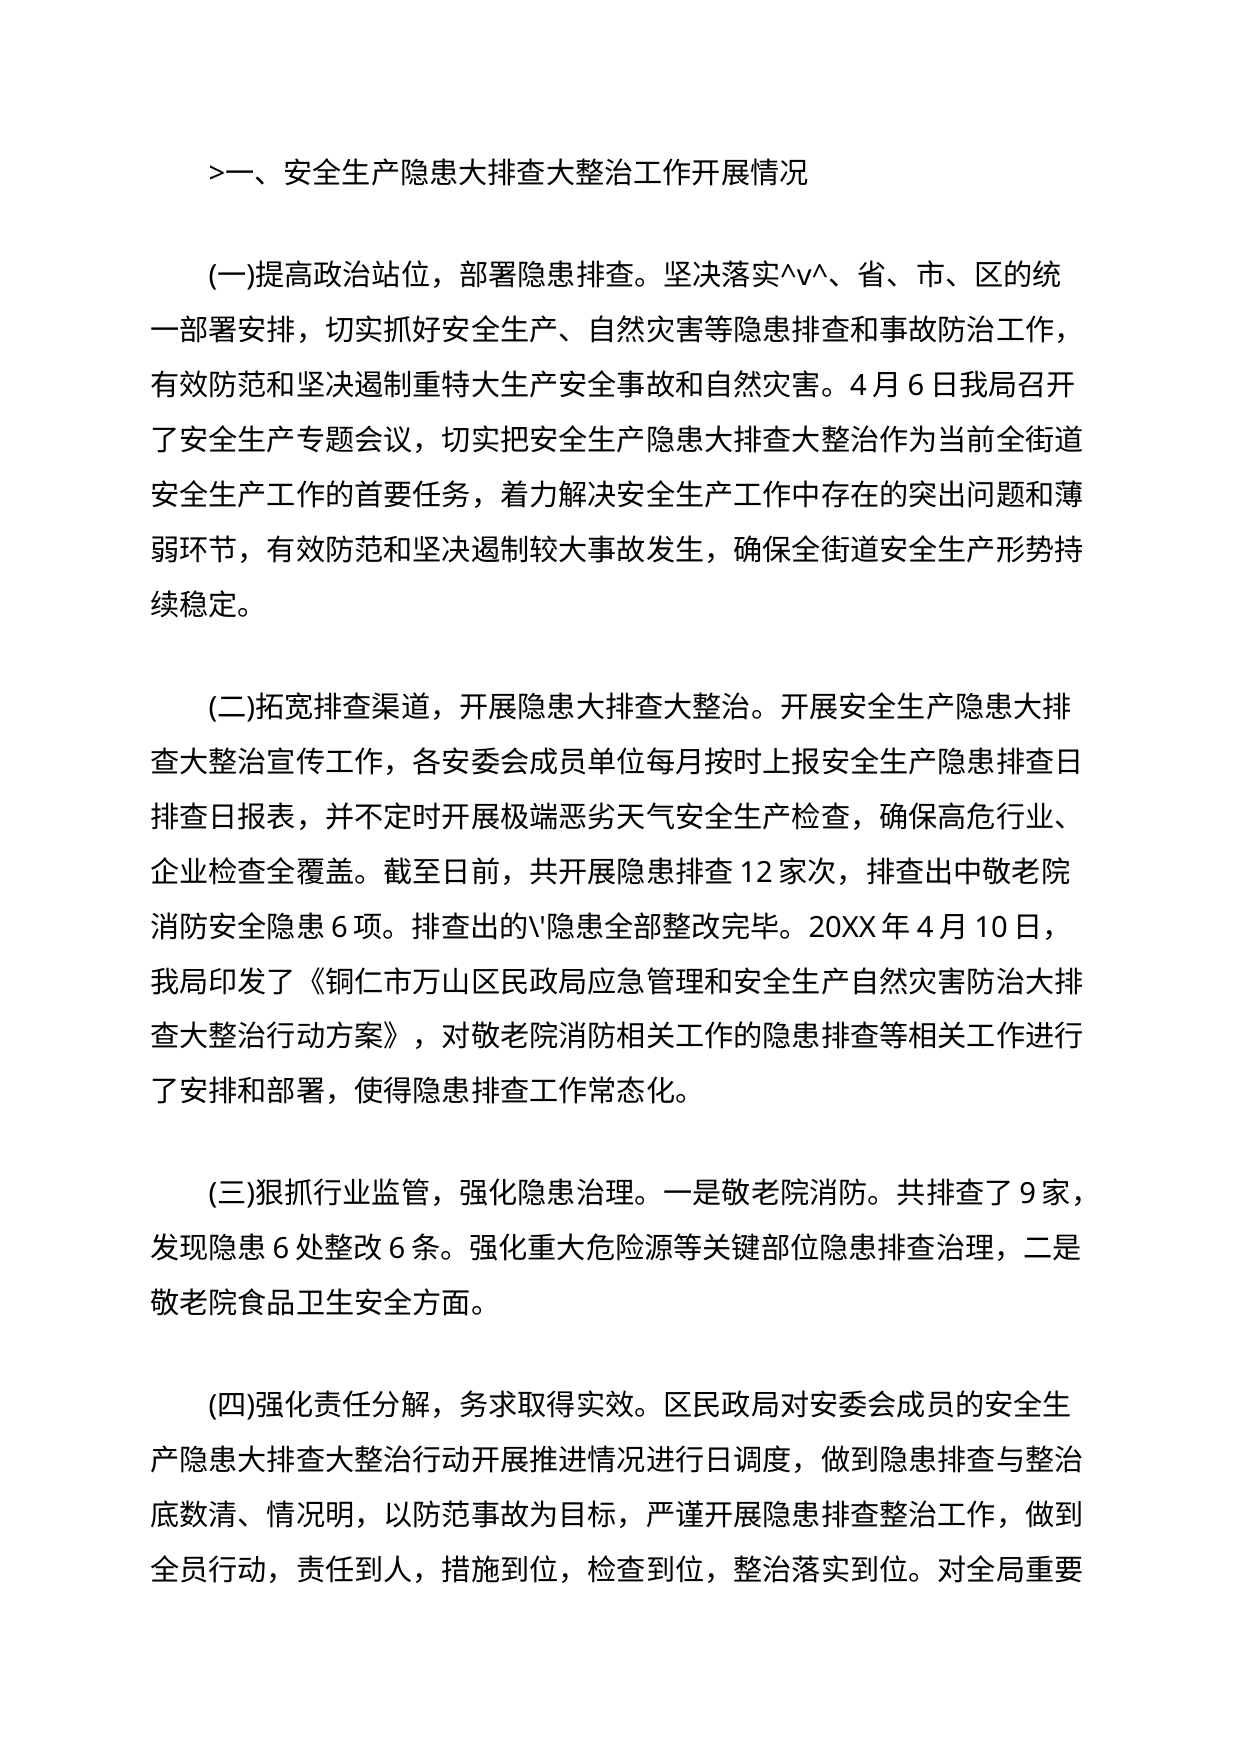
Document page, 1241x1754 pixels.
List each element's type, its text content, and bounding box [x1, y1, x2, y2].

text (三)狠抓行业监管，强化隐患治理。一是敬老院消防。共排查了9家，发现隐患6处整改6条。强化重大危险源等关键部位隐患排查治理，二是敬老院食品卫生安全方面。 [150, 1170, 1090, 1322]
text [150, 1381, 1090, 1588]
text (二)拓宽排查渠道，开展隐患大排查大整治。开展安全生产隐患大排查大整治宣传工作，各安委会成员单位每月按时上报安全生产隐患排查日排查日报表，并不定时开展极端恶劣天气安全生产检查，确保高危行业、企业检查全覆盖。截至日前，共开展隐患排查12家次，排查出中敬老院消防安全隐患6项。排查出的\'隐患全部整改完毕。20XX年4月10日，我局印发了《铜仁市万山区民政局应急管理和安全生产自然灾害防治大排查大整治行动方案》，对敬老院消防相关工作的隐患排查等相关工作进行了安排和部署，使得隐患排查工作常态化。 [150, 683, 1090, 1110]
text >一、安全生产隐患大排查大整治工作开展情况 [150, 150, 1090, 192]
text (一)提高政治站位，部署隐患排查。坚决落实^v^、省、市、区的统一部署安排，切实抓好安全生产、自然灾害等隐患排查和事故防治工作，有效防范和坚决遏制重特大生产安全事故和自然灾害。4月6日我局召开了安全生产专题会议，切实把安全生产隐患大排查大整治作为当前全街道安全生产工作的首要任务，着力解决安全生产工作中存在的突出问题和薄弱环节，有效防范和坚决遏制较大事故发生，确保全街道安全生产形势持续稳定。 [150, 252, 1090, 624]
